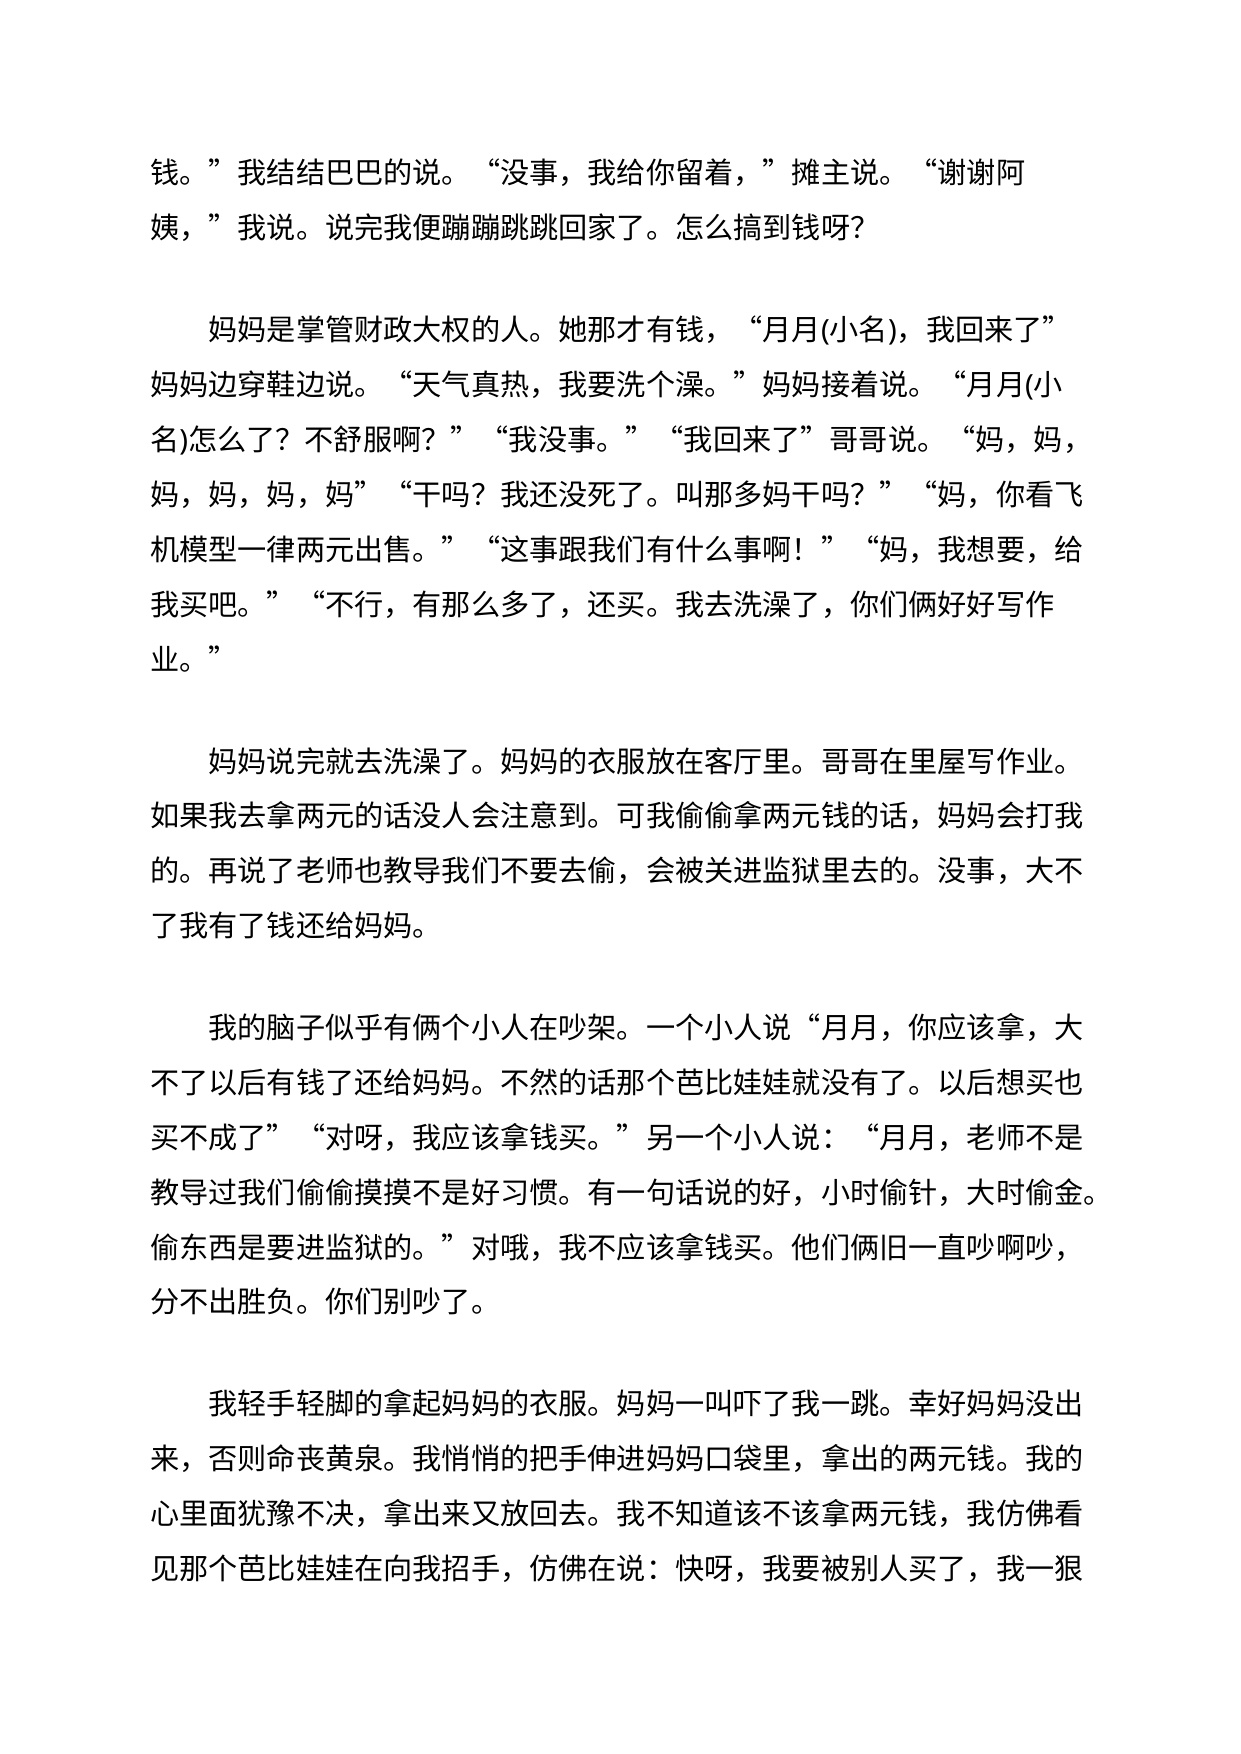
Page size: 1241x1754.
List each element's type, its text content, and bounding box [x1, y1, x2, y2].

text 我的脑子似乎有俩个小人在吵架。一个小人说“月月，你应该拿，大不了以后有钱了还给妈妈。不然的话那个芭比娃娃就没有了。以后想买也买不成了”“对呀，我应该拿钱买。”另一个小人说：“月月，老师不是教导过我们偷偷摸摸不是好习惯。有一句话说的好，小时偷针，大时偷金。偷东西是要进监狱的。”对哦，我不应该拿钱买。他们俩旧一直吵啊吵，分不出胜负。你们别吵了。 [150, 1004, 1090, 1321]
text 妈妈是掌管财政大权的人。她那才有钱，“月月(小名)，我回来了”妈妈边穿鞋边说。“天气真热，我要洗个澡。”妈妈接着说。“月月(小名)怎么了？不舒服啊？”“我没事。”“我回来了”哥哥说。“妈，妈，妈，妈，妈，妈”“干吗？我还没死了。叫那多妈干吗？”“妈，你看飞机模型一律两元出售。”“这事跟我们有什么事啊！”“妈，我想要，给我买吧。”“不行，有那么多了，还买。我去洗澡了，你们俩好好写作业。” [150, 307, 1090, 679]
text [150, 1381, 1090, 1588]
text 妈妈说完就去洗澡了。妈妈的衣服放在客厅里。哥哥在里屋写作业。如果我去拿两元的话没人会注意到。可我偷偷拿两元钱的话，妈妈会打我的。再说了老师也教导我们不要去偷，会被关进监狱里去的。没事，大不了我有了钱还给妈妈。 [150, 738, 1090, 945]
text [150, 150, 1090, 247]
